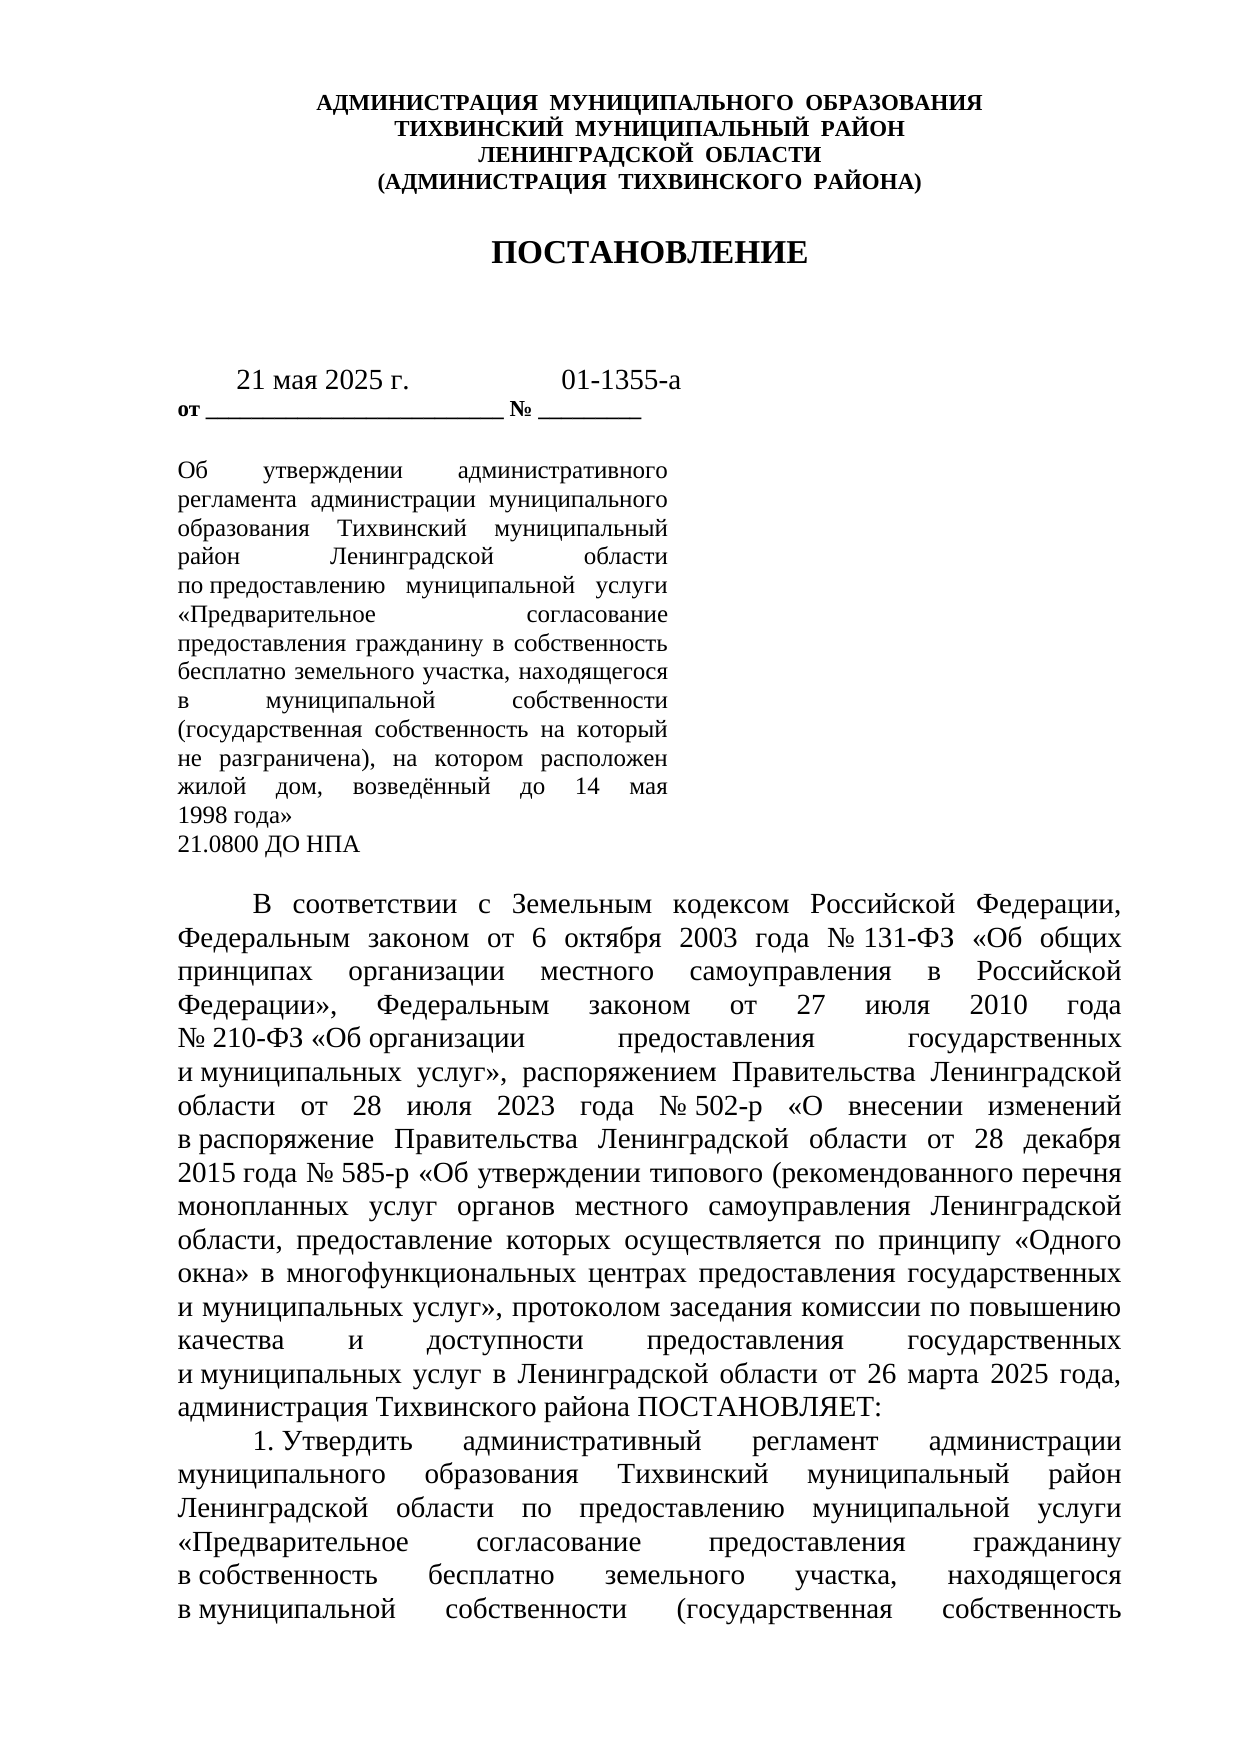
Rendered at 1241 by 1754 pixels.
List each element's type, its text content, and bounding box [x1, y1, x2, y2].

text ЛЕНИНГРАДСКОЙ ОБЛАСТИ [177, 141, 1122, 168]
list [177, 1423, 1122, 1624]
text ТИХВИНСКИЙ МУНИЦИПАЛЬНЫЙ РАЙОН [177, 115, 1122, 141]
text 21 мая 2025 г. 01-1355-а [177, 362, 1122, 395]
subtitle АДМИНИСТРАЦИЯ МУНИЦИПАЛЬНОГО ОБРАЗОВАНИЯ [177, 89, 1122, 115]
text В соответствии с Земельным кодексом Российской Федерации, Федеральным законом от 6 октября 2003 года № 131-ФЗ «Об общих принципах организации местного самоуправления в Российской Федерации», Федеральным законом от 27 июля 2010 года № 210‑ФЗ «Об организации предоставления государственных и муниципальных услуг», распоряжением Правительства Ленинградской области от 28 июля 2023 года № 502-р «О внесении изменений в распоряжение Правительства Ленинградской области от 28 декабря 2015 года № 585-р «Об утверждении типового (рекомендованного перечня монопланных услуг органов местного самоуправления Ленинградской области, предоставление которых осуществляется по принципу «Одного окна» в многофункциональных центрах предоставления государственных и муниципальных услуг», протоколом заседания комиссии по повышению качества и доступности предоставления государственных и муниципальных услуг в Ленинградской области от 26 марта 2025 года, администрация Тихвинского района ПОСТАНОВЛЯЕТ: [177, 886, 1122, 1423]
text от __________________________ № _________ [177, 395, 1122, 422]
text 21.0800 ДО НПА [177, 829, 1122, 858]
text ПОСТАНОВЛЕНИЕ [177, 232, 1122, 271]
text (АДМИНИСТРАЦИЯ ТИХВИНСКОГО РАЙОНА) [177, 168, 1122, 194]
table_header Об утверждении административного регламента администрации муниципального образования Тихвинский муниципальный район Ленинградской области по предоставлению муниципальной услуги «Предварительное согласование предоставления гражданину в собственность бесплатно земельного участка, находящегося в муниципальной собственности (государственная собственность на который не разграничена), на котором расположен жилой дом, возведённый до 14 мая 1998 года» [166, 455, 679, 829]
